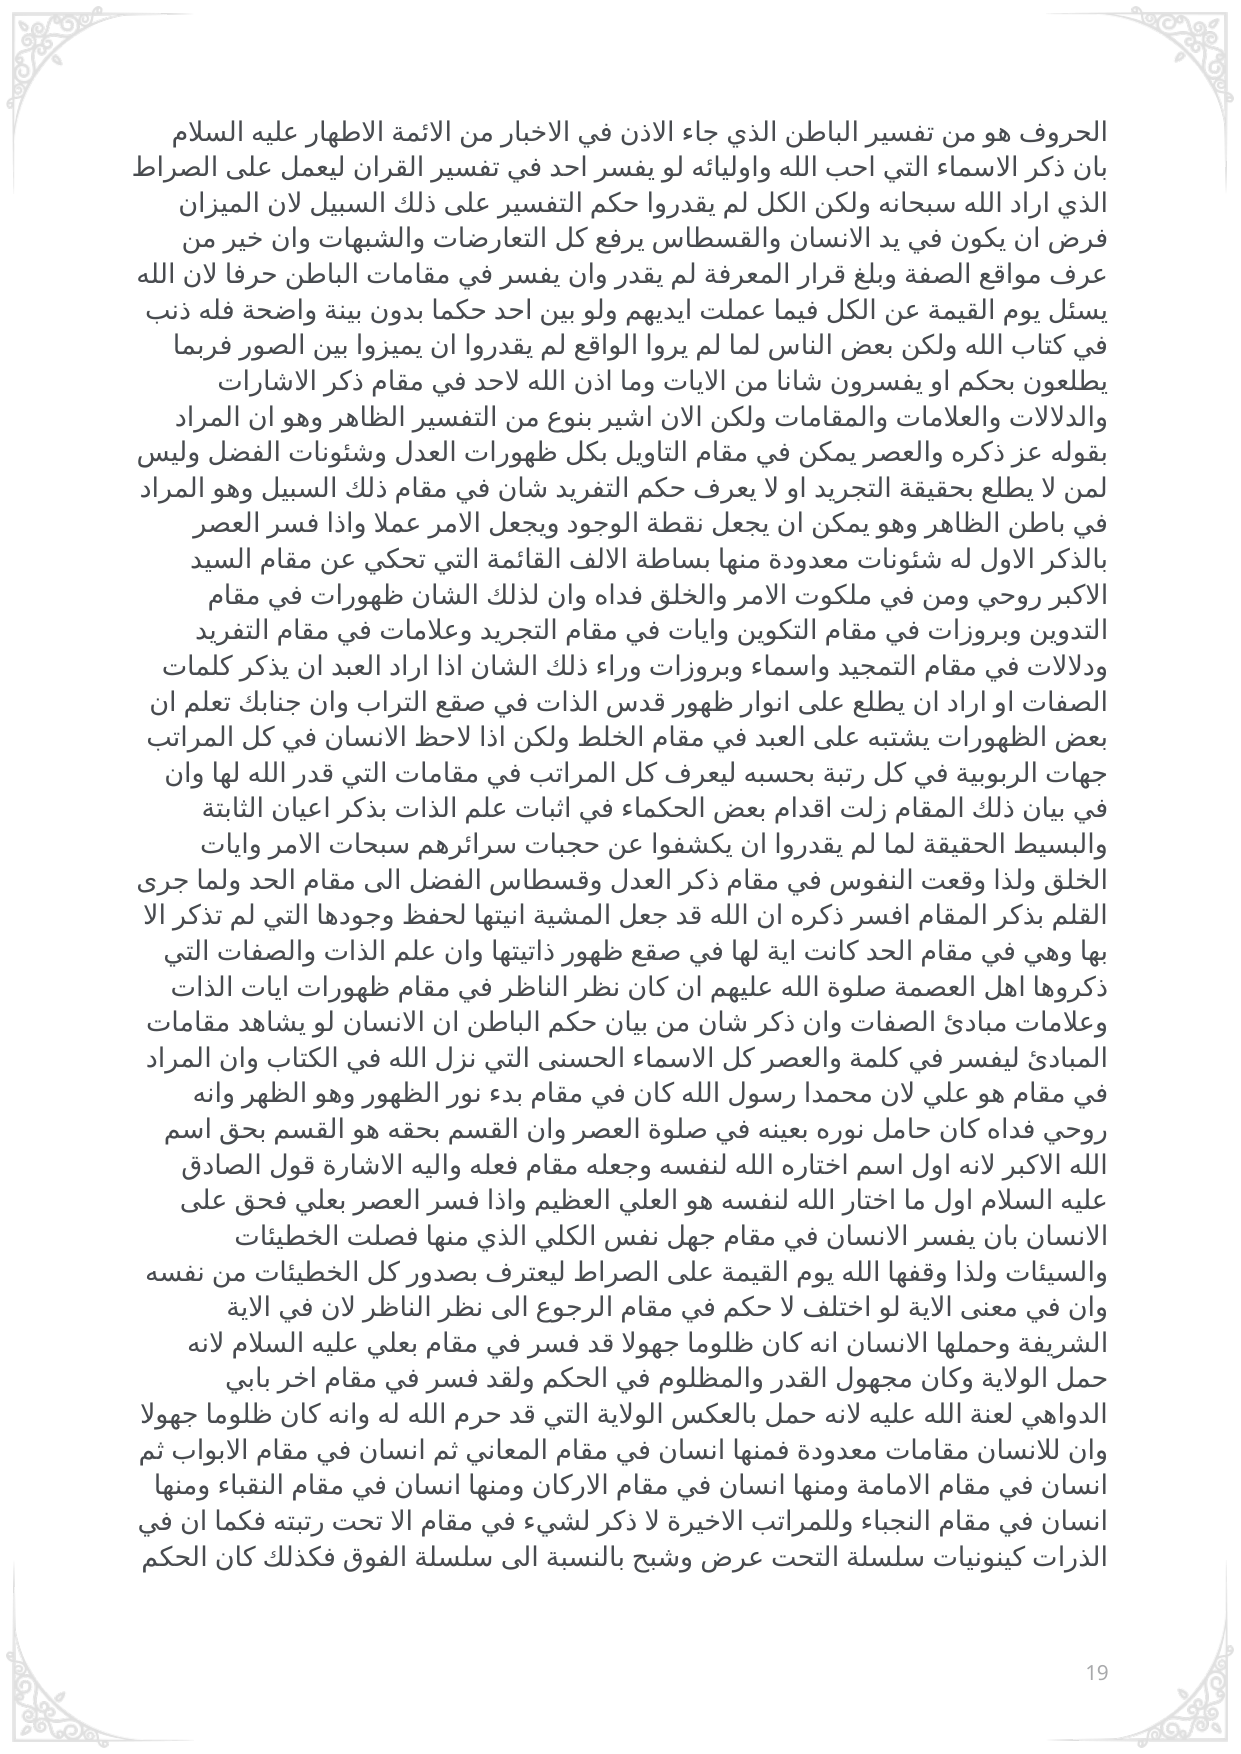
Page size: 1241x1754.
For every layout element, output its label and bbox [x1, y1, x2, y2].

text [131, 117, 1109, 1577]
picture [6, 1560, 194, 1748]
picture [1046, 6, 1234, 194]
picture [1046, 1560, 1234, 1748]
picture [6, 6, 194, 194]
